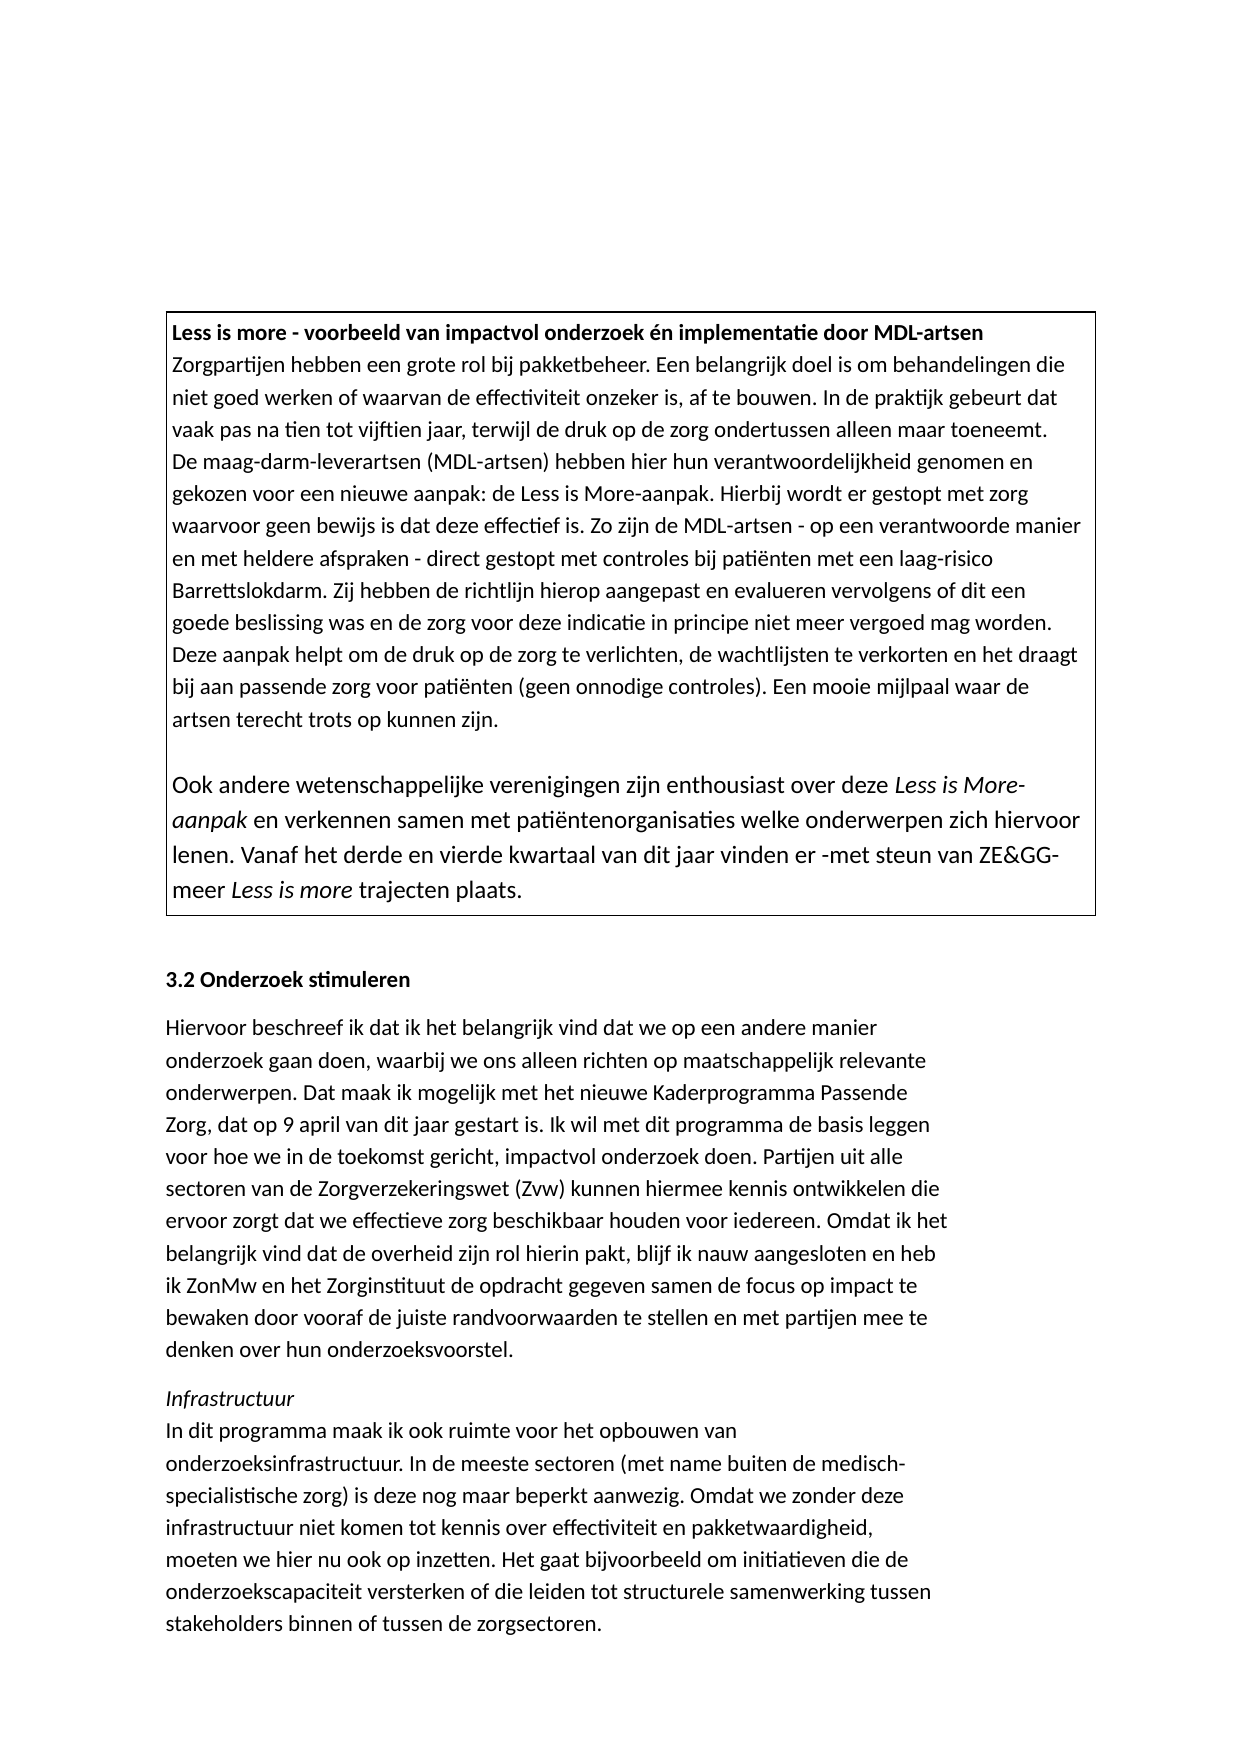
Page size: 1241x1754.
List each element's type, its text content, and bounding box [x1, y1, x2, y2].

table_header Less is more - voorbeeld van impactvol onderzoek én implementatie door MDL-artsen Zorgpartijen hebben een grote rol bij pakketbeheer. Een belangrijk doel is om behandelingen die niet goed werken of waarvan de effectiviteit onzeker is, af te bouwen. In de praktijk gebeurt dat vaak pas na tien tot vijftien jaar, terwijl de druk op de zorg ondertussen alleen maar toeneemt. De maag-darm-leverartsen (MDL-artsen) hebben hier hun verantwoordelijkheid genomen en gekozen voor een nieuwe aanpak: de Less is More-aanpak. Hierbij wordt er gestopt met zorg waarvoor geen bewijs is dat deze effectief is. Zo zijn de MDL-artsen - op een verantwoorde manier en met heldere afspraken - direct gestopt met controles bij patiënten met een laag-risico Barrettslokdarm. Zij hebben de richtlijn hierop aangepast en evalueren vervolgens of dit een goede beslissing was en de zorg voor deze indicatie in principe niet meer vergoed mag worden. Deze aanpak helpt om de druk op de zorg te verlichten, de wachtlijsten te verkorten en het draagt bij aan passende zorg voor patiënten (geen onnodige controles). Een mooie mijlpaal waar de artsen terecht trots op kunnen zijn. Ook andere wetenschappelijke verenigingen zijn enthousiast over deze Less is More-aanpak en verkennen samen met patiëntenorganisaties welke onderwerpen zich hiervoor lenen. Vanaf het derde en vierde kwartaal van dit jaar vinden er -met steun van ZE&GG- meer Less is more trajecten plaats. [167, 313, 1095, 915]
text Infrastructuur In dit programma maak ik ook ruimte voor het opbouwen van onderzoeksinfrastructuur. In de meeste sectoren (met name buiten de medisch-specialistische zorg) is deze nog maar beperkt aanwezig. Omdat we zonder deze infrastructuur niet komen tot kennis over effectiviteit en pakketwaardigheid, moeten we hier nu ook op inzetten. Het gaat bijvoorbeeld om initiatieven die de onderzoekscapaciteit versterken of die leiden tot structurele samenwerking tussen stakeholders binnen of tussen de zorgsectoren. [165, 1384, 951, 1638]
text 3.2 Onderzoek stimuleren [165, 965, 951, 993]
text Hiervoor beschreef ik dat ik het belangrijk vind dat we op een andere manier onderzoek gaan doen, waarbij we ons alleen richten op maatschappelijk relevante onderwerpen. Dat maak ik mogelijk met het nieuwe Kaderprogramma Passende Zorg, dat op 9 april van dit jaar gestart is. Ik wil met dit programma de basis leggen voor hoe we in de toekomst gericht, impactvol onderzoek doen. Partijen uit alle sectoren van de Zorgverzekeringswet (Zvw) kunnen hiermee kennis ontwikkelen die ervoor zorgt dat we effectieve zorg beschikbaar houden voor iedereen. Omdat ik het belangrijk vind dat de overheid zijn rol hierin pakt, blijf ik nauw aangesloten en heb ik ZonMw en het Zorginstituut de opdracht gegeven samen de focus op impact te bewaken door vooraf de juiste randvoorwaarden te stellen en met partijen mee te denken over hun onderzoeksvoorstel. [165, 1013, 951, 1363]
